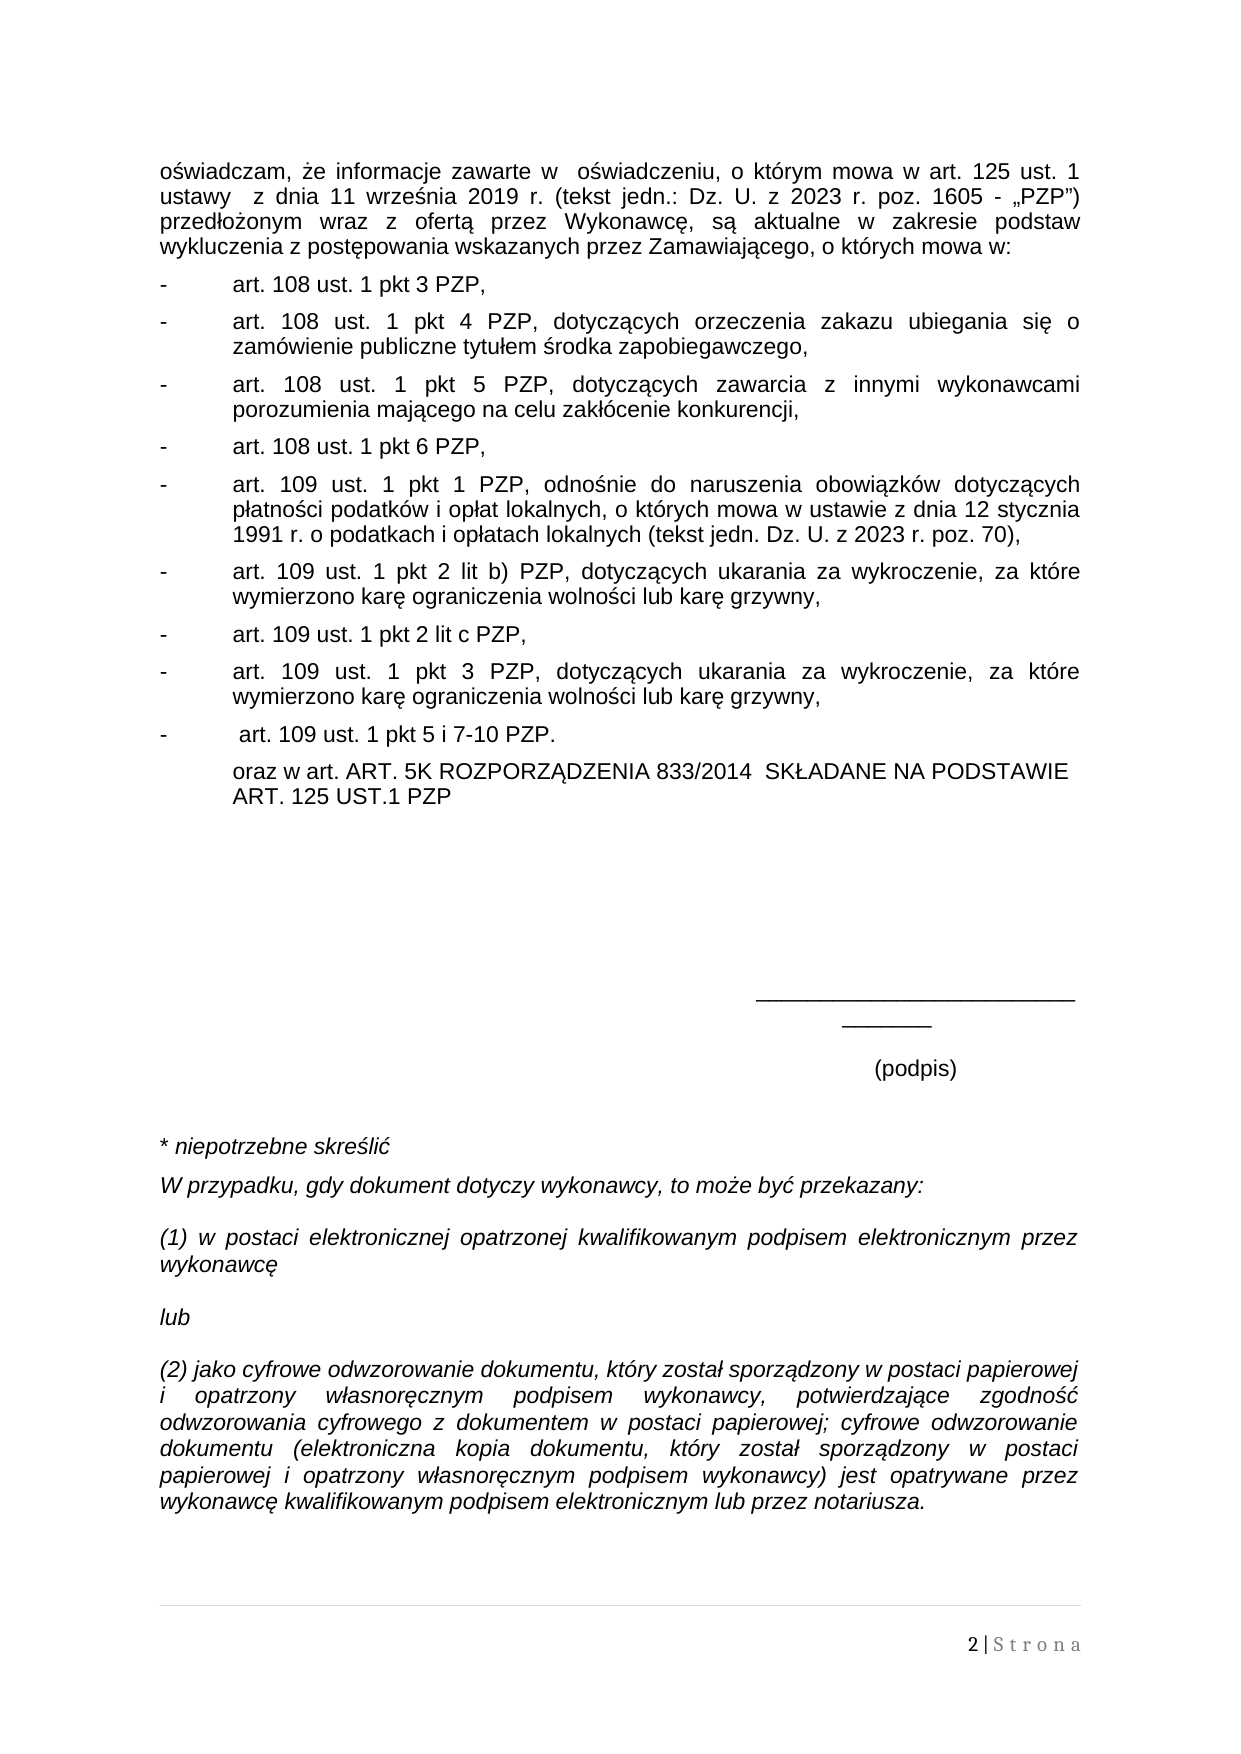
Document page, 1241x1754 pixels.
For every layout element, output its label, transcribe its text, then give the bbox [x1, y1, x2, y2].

text - art. 109 ust. 1 pkt 3 PZP, dotyczących ukarania za wykroczenie, za które wymierzono karę ograniczenia wolności lub karę grzywny, [159, 659, 1081, 709]
text - art. 108 ust. 1 pkt 5 PZP, dotyczących zawarcia z innymi wykonawcami porozumienia mającego na celu zakłócenie konkurencji, [159, 372, 1081, 422]
text - art. 109 ust. 1 pkt 1 PZP, odnośnie do naruszenia obowiązków dotyczących płatności podatków i opłat lokalnych, o których mowa w ustawie z dnia 12 stycznia 1991 r. o podatkach i opłatach lokalnych (tekst jedn. Dz. U. z 2023 r. poz. 70), [159, 472, 1081, 547]
text oraz w art. ART. 5K ROZPORZĄDZENIA 833/2014 SKŁADANE NA PODSTAWIE ART. 125 UST.1 PZP [232, 759, 1081, 809]
text - art. 108 ust. 1 pkt 6 PZP, [159, 434, 1081, 459]
text - art. 109 ust. 1 pkt 2 lit b) PZP, dotyczących ukarania za wykroczenie, za które wymierzono karę ograniczenia wolności lub karę grzywny, [159, 559, 1081, 609]
text - art. 109 ust. 1 pkt 5 i 7-10 PZP. [159, 722, 1081, 747]
text oświadczam, że informacje zawarte w oświadczeniu, o którym mowa w art. 125 ust. 1 ustawy z dnia 11 września 2019 r. (tekst jedn.: Dz. U. z 2023 r. poz. 1605 - „PZP”) przedłożonym wraz z ofertą przez Wykonawcę, są aktualne w zakresie podstaw wykluczenia z postępowania wskazanych przez Zamawiającego, o których mowa w: [159, 159, 1081, 259]
text - art. 108 ust. 1 pkt 4 PZP, dotyczących orzeczenia zakazu ubiegania się o zamówienie publiczne tytułem środka zapobiegawczego, [159, 309, 1081, 359]
text - art. 109 ust. 1 pkt 2 lit c PZP, [159, 622, 1081, 647]
text ________________________________ (podpis) [750, 976, 1081, 1081]
text * niepotrzebne skreślić [159, 1133, 1081, 1159]
text - art. 108 ust. 1 pkt 3 PZP, [159, 272, 1081, 297]
text W przypadku, gdy dokument dotyczy wykonawcy, to może być przekazany: (1) w postaci elektronicznej opatrzonej kwalifikowanym podpisem elektronicznym przez wykonawcę lub (2) jako cyfrowe odwzorowanie dokumentu, który został sporządzony w postaci papierowej i opatrzony własnoręcznym podpisem wykonawcy, potwierdzające zgodność odwzorowania cyfrowego z dokumentem w postaci papierowej; cyfrowe odwzorowanie dokumentu (elektroniczna kopia dokumentu, który został sporządzony w postaci papierowej i opatrzony własnoręcznym podpisem wykonawcy) jest opatrywane przez wykonawcę kwalifikowanym podpisem elektronicznym lub przez notariusza. [159, 1172, 1081, 1514]
